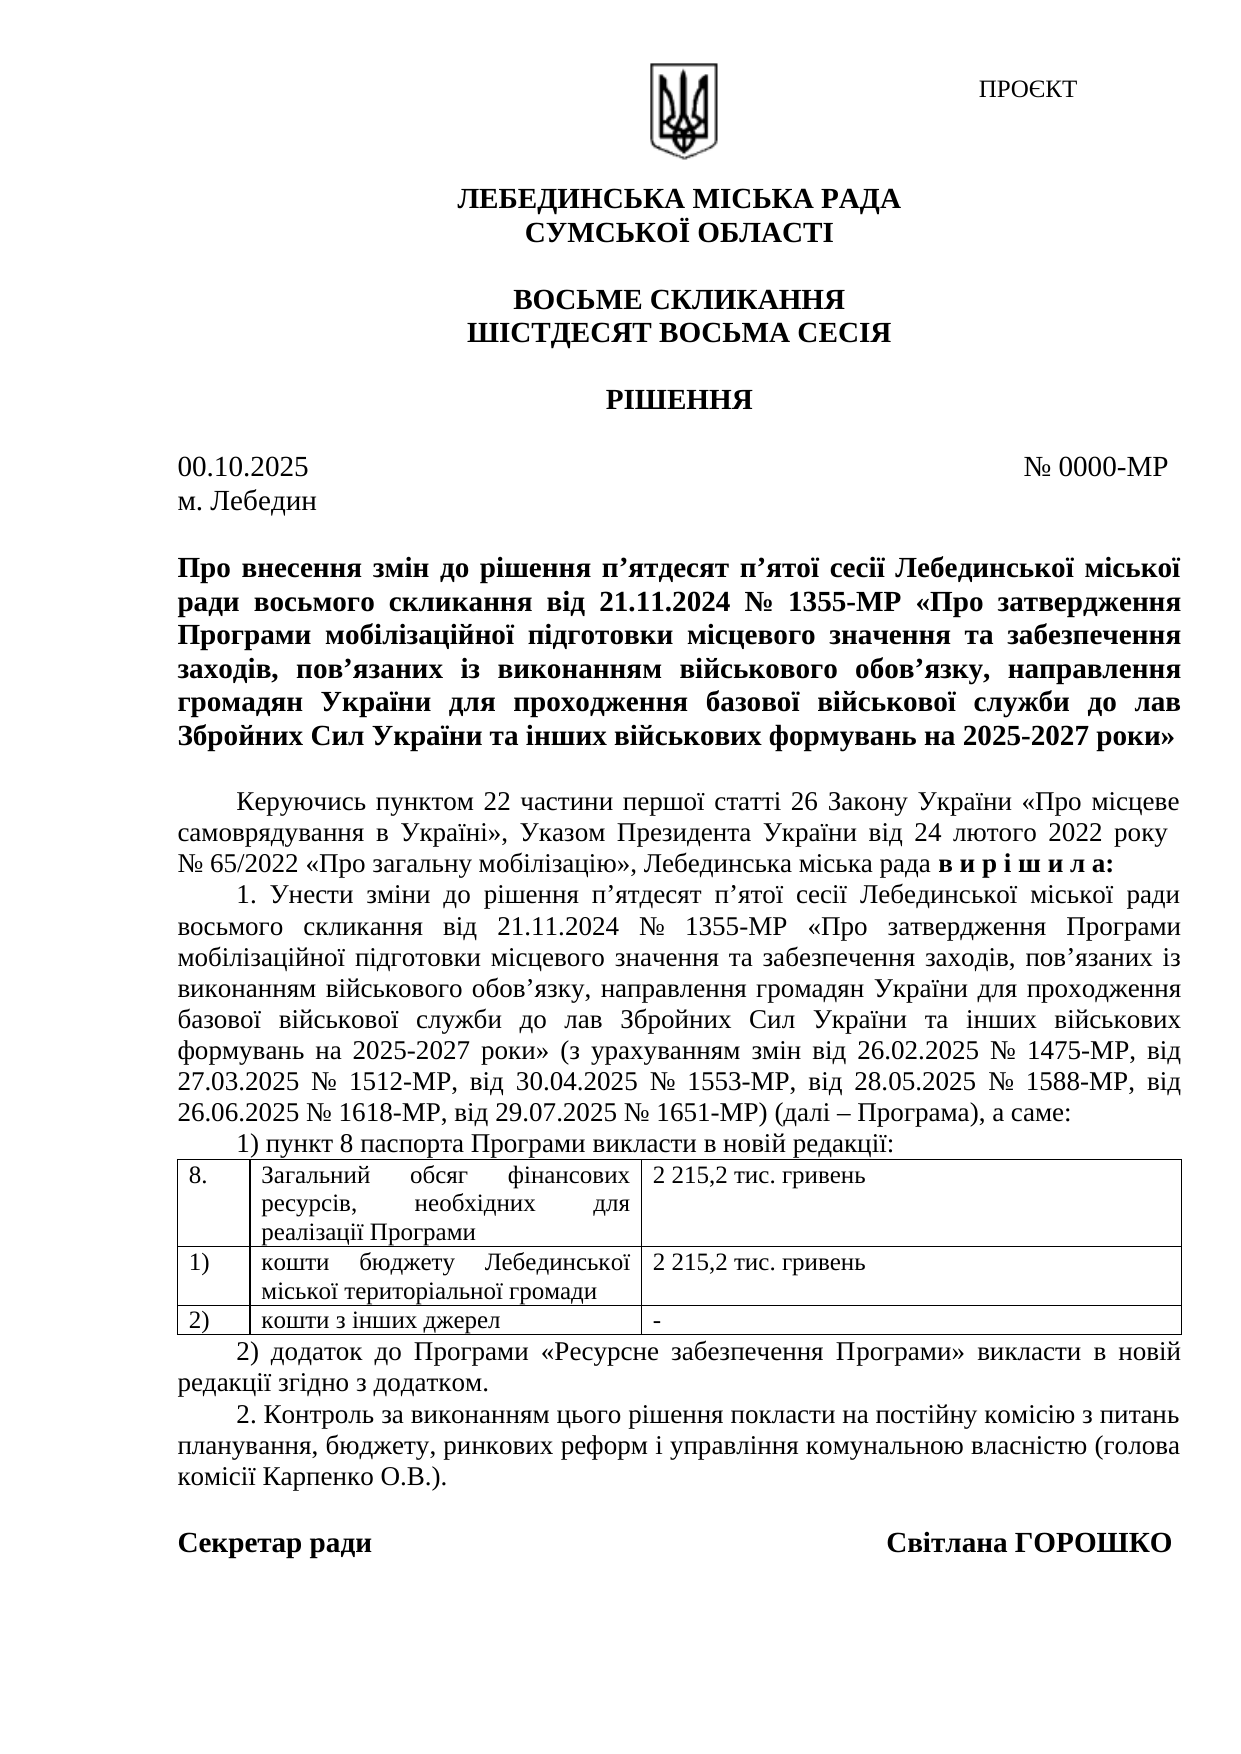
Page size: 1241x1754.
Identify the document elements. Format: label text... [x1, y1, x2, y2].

table_header Загальний обсяг фінансових ресурсів, необхідних для реалізації Програми [251, 1160, 641, 1246]
text Про внесення змін до рішення п’ятдесят п’ятої сесії Лебединської міської ради восьмого скликання від 21.11.2024 № 1355-МР «Про затвердження Програми мобілізаційної підготовки місцевого значення та забезпечення заходів, пов’язаних із виконанням військового обов’язку, направлення громадян України для проходження базової військової служби до лав Збройних Сил України та інших військових формувань на 2025-2027 роки» [177, 550, 1182, 751]
table_cell 2) [178, 1306, 249, 1334]
table_cell кошти бюджету Лебединської міської територіальної громади [251, 1247, 641, 1304]
text Секретар ради Світлана ГОРОШКО [177, 1525, 1181, 1558]
text Керуючись пунктом 22 частини першої статті 26 Закону України «Про місцеве самоврядування в Україні», Указом Президента України від 24 лютого 2022 року № 65/2022 «Про загальну мобілізацію», Лебединська міська рада в и р і ш и л а: [177, 785, 1181, 878]
text СУМСЬКОЇ ОБЛАСТІ [177, 215, 1181, 248]
text ЛЕБЕДИНСЬКА МІСЬКА РАДА [177, 181, 1181, 215]
text 2) додаток до Програми «Ресурсне забезпечення Програми» викласти в новій редакції згідно з додатком. [177, 1335, 1181, 1398]
table_cell 1) [178, 1247, 249, 1304]
table_cell 2 215,2 тис. гривень [642, 1247, 1181, 1304]
table_header 2 215,2 тис. гривень [642, 1160, 1181, 1246]
table_header 8. [178, 1160, 249, 1246]
text м. Лебедин [177, 483, 1181, 517]
text РІШЕННЯ [177, 382, 1181, 416]
text 2. Контроль за виконанням цього рішення покласти на постійну комісію з питань планування, бюджету, ринкових реформ і управління комунальною власністю (голова комісії Карпенко О.В.). [177, 1398, 1181, 1491]
text ШІСТДЕСЯТ ВОСЬМА СЕСІЯ [177, 315, 1181, 349]
text 1. Унести зміни до рішення п’ятдесят п’ятої сесії Лебединської міської ради восьмого скликання від 21.11.2024 № 1355-МР «Про затвердження Програми мобілізаційної підготовки місцевого значення та забезпечення заходів, пов’язаних із виконанням військового обов’язку, направлення громадян України для проходження базової військової служби до лав Збройних Сил України та інших військових формувань на 2025-2027 роки» (з урахуванням змін від 26.02.2025 № 1475-МР, від 27.03.2025 № 1512-МР, від 30.04.2025 № 1553-МР, від 28.05.2025 № 1588-МР, від 26.06.2025 № 1618-МР, від 29.07.2025 № 1651-МР) (далі – Програма), а саме: [177, 878, 1182, 1128]
table_cell кошти з інших джерел [251, 1306, 641, 1334]
text ВОСЬМЕ СКЛИКАННЯ [177, 282, 1181, 315]
table_cell - [642, 1306, 1181, 1334]
text 1) пункт 8 паспорта Програми викласти в новій редакції: [177, 1128, 1182, 1159]
text 00.10.2025 № 0000-МР [177, 449, 1181, 483]
